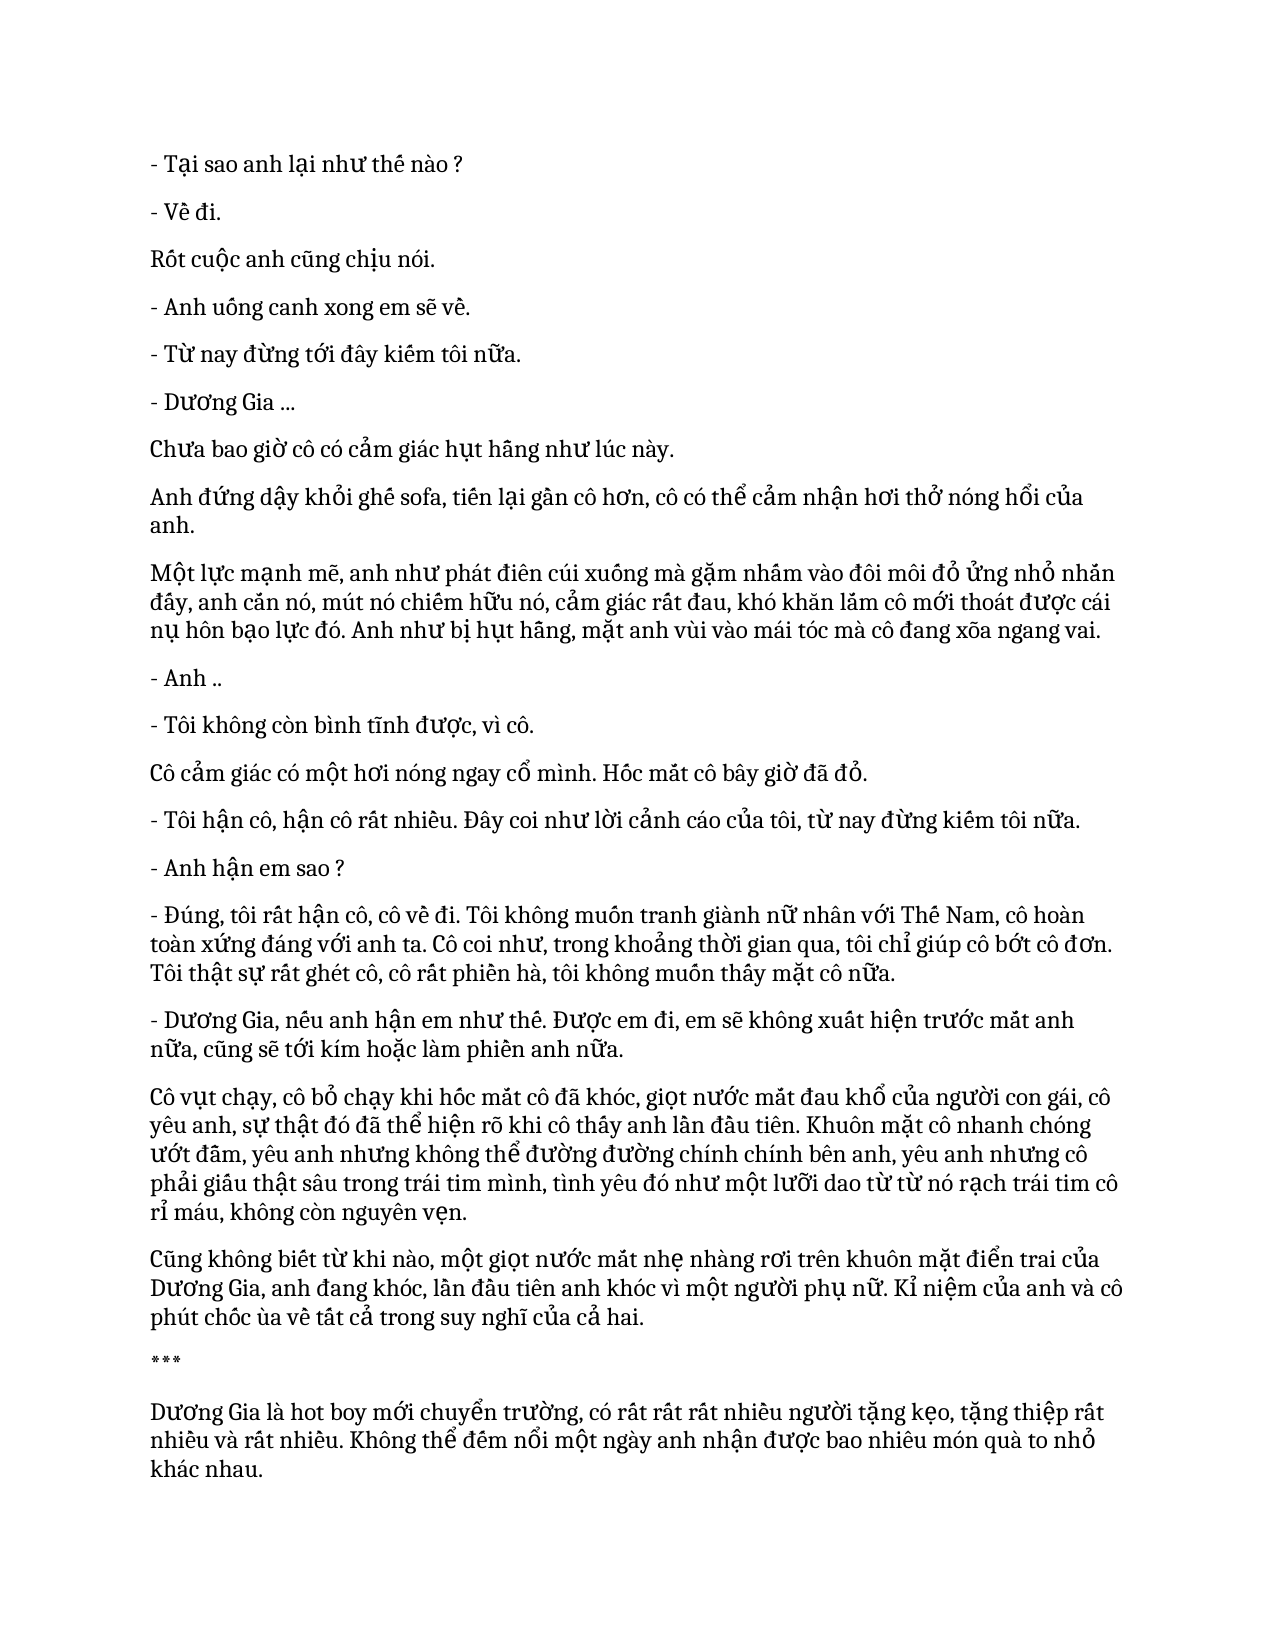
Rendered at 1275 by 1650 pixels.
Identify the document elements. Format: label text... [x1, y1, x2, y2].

text - Tôi không còn bình tĩnh được, vì cô. [150, 711, 1125, 740]
text Dương Gia là hot boy mới chuyển trường, có rất rất rất nhiều người tặng kẹo, tặng thiệp rất nhiều và rất nhiều. Không thể đếm nổi một ngày anh nhận được bao nhiêu món quà to nhỏ khác nhau. [150, 1397, 1125, 1484]
text Một lực mạnh mẽ, anh như phát điên cúi xuống mà gặm nhấm vào đôi môi đỏ ửng nhỏ nhắn đấy, anh cắn nó, mút nó chiếm hữu nó, cảm giác rất đau, khó khăn lắm cô mới thoát được cái nụ hôn bạo lực đó. Anh như bị hụt hẫng, mặt anh vùi vào mái tóc mà cô đang xõa ngang vai. [150, 559, 1125, 645]
text - Tại sao anh lại như thế nào ? [150, 150, 1125, 179]
text - Đúng, tôi rất hận cô, cô về đi. Tôi không muốn tranh giành nữ nhân với Thế Nam, cô hoàn toàn xứng đáng với anh ta. Cô coi như, trong khoảng thời gian qua, tôi chỉ giúp cô bớt cô đơn. Tôi thật sự rất ghét cô, cô rất phiền hà, tôi không muốn thấy mặt cô nữa. [150, 901, 1125, 987]
text - Anh hận em sao ? [150, 854, 1125, 882]
text Cũng không biết từ khi nào, một giọt nước mắt nhẹ nhàng rơi trên khuôn mặt điển trai của Dương Gia, anh đang khóc, lần đầu tiên anh khóc vì một người phụ nữ. Kỉ niệm của anh và cô phút chốc ùa về tất cả trong suy nghĩ của cả hai. [150, 1245, 1125, 1331]
text Rốt cuộc anh cũng chịu nói. [150, 245, 1125, 274]
text Cô cảm giác có một hơi nóng ngay cổ mình. Hốc mắt cô bây giờ đã đỏ. [150, 759, 1125, 787]
text Anh đứng dậy khỏi ghế sofa, tiến lại gần cô hơn, cô có thể cảm nhận hơi thở nóng hổi của anh. [150, 482, 1125, 540]
text Cô vụt chạy, cô bỏ chạy khi hốc mắt cô đã khóc, giọt nước mắt đau khổ của người con gái, cô yêu anh, sự thật đó đã thể hiện rõ khi cô thấy anh lần đầu tiên. Khuôn mặt cô nhanh chóng ướt đẫm, yêu anh nhưng không thể đường đường chính chính bên anh, yêu anh nhưng cô phải giấu thật sâu trong trái tim mình, tình yêu đó như một lưỡi dao từ từ nó rạch trái tim cô rỉ máu, không còn nguyên vẹn. [150, 1082, 1125, 1226]
text - Về đi. [150, 197, 1125, 226]
text - Anh uống canh xong em sẽ về. [150, 292, 1125, 321]
text - Dương Gia ... [150, 387, 1125, 416]
text - Dương Gia, nếu anh hận em như thế. Được em đi, em sẽ không xuất hiện trước mắt anh nữa, cũng sẽ tới kím hoặc làm phiền anh nữa. [150, 1006, 1125, 1064]
text - Từ nay đừng tới đây kiếm tôi nữa. [150, 340, 1125, 369]
text *** [150, 1350, 1125, 1379]
text - Tôi hận cô, hận cô rất nhiều. Đây coi như lời cảnh cáo của tôi, từ nay đừng kiếm tôi nữa. [150, 806, 1125, 835]
text Chưa bao giờ cô có cảm giác hụt hẫng như lúc này. [150, 435, 1125, 464]
text - Anh .. [150, 664, 1125, 692]
